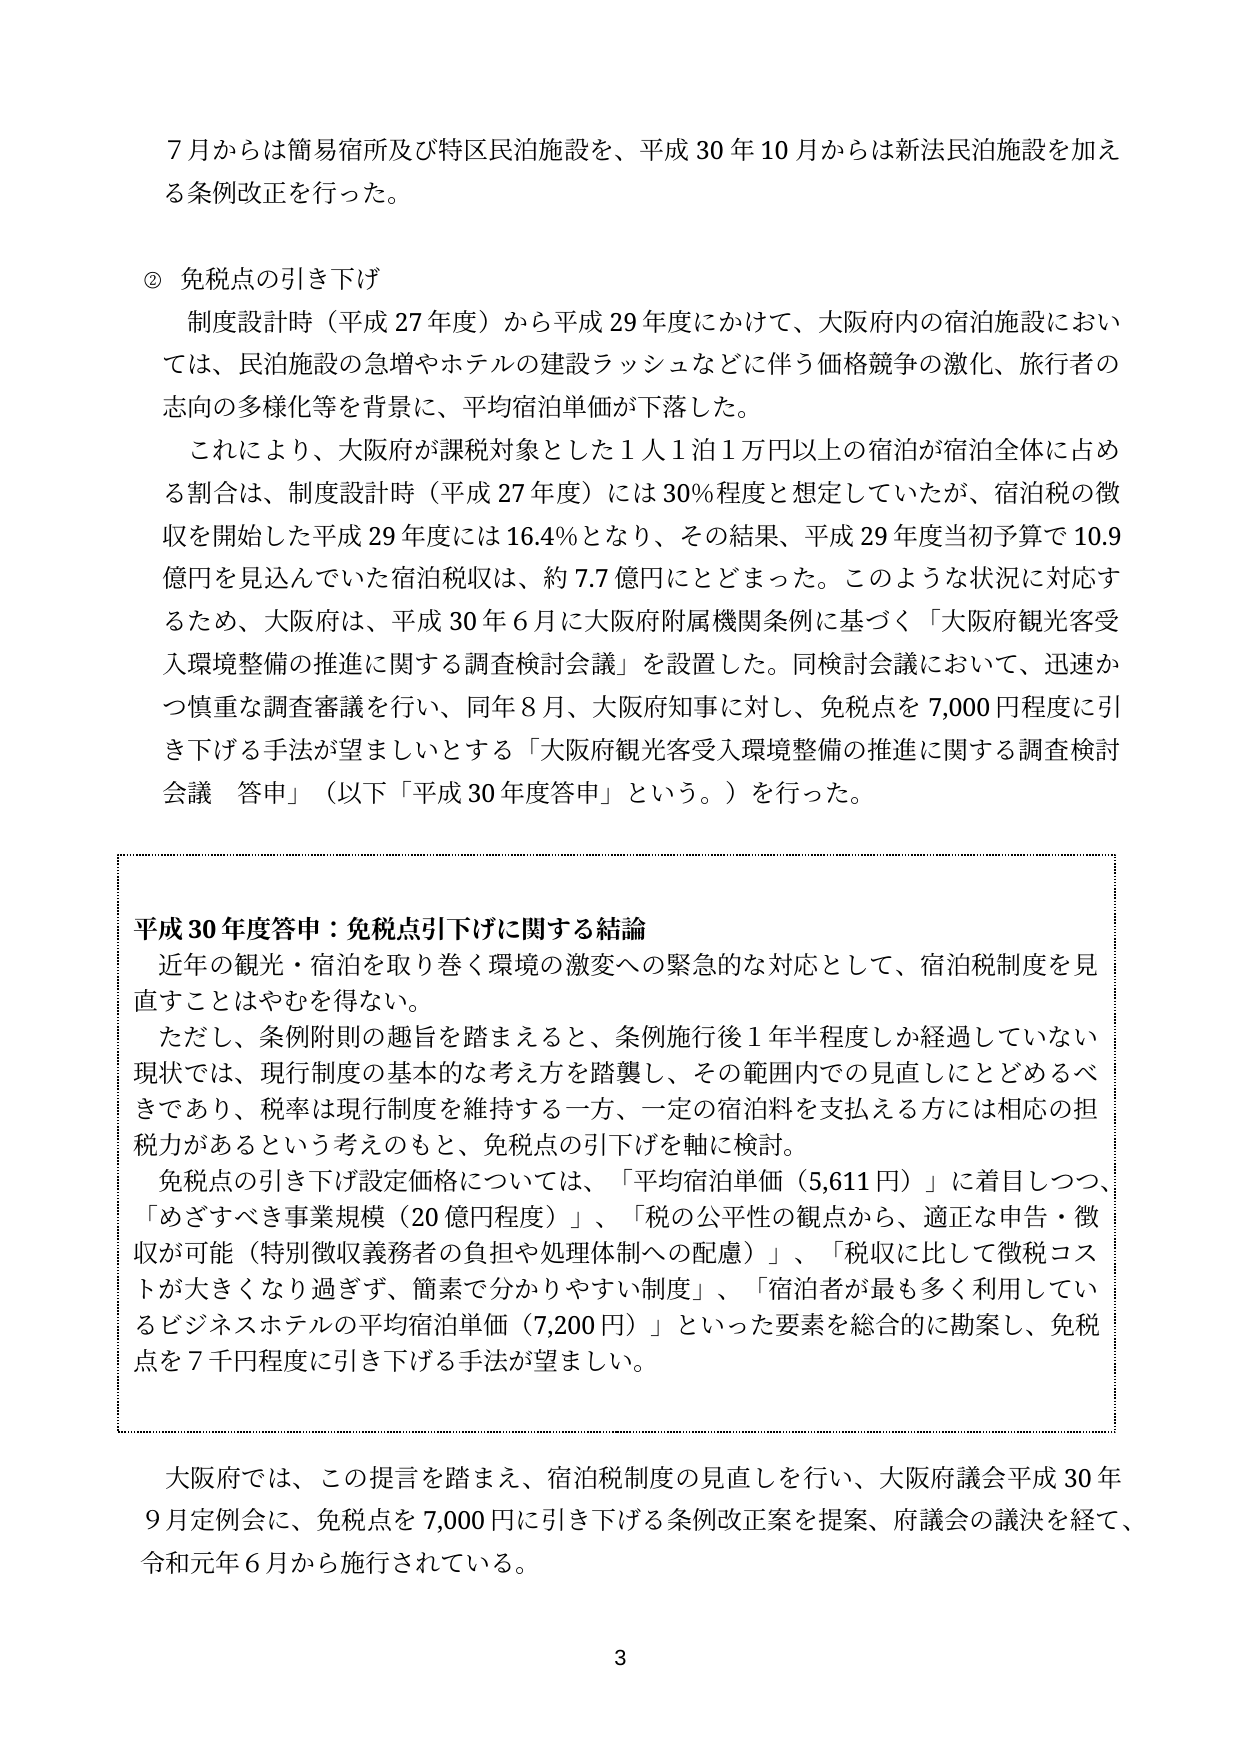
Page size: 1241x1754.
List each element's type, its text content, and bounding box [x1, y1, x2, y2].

text 大阪府では、この提言を踏まえ、宿泊税制度の見直しを行い、大阪府議会平成30年９月定例会に、免税点を7,000円に引き下げる条例改正案を提案、府議会の議決を経て、令和元年６月から施行されている。 [140, 1455, 1122, 1583]
list 免税点の引き下げ [143, 256, 1122, 299]
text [162, 128, 1122, 213]
text これにより、大阪府が課税対象とした１人１泊１万円以上の宿泊が宿泊全体に占める割合は、制度設計時（平成27年度）には30％程度と想定していたが、宿泊税の徴収を開始した平成29年度には16.4％となり、その結果、平成29年度当初予算で10.9億円を見込んでいた宿泊税収は、約7.7億円にとどまった。このような状況に対応するため、大阪府は、平成30年６月に大阪府附属機関条例に基づく「大阪府観光客受入環境整備の推進に関する調査検討会議」を設置した。同検討会議において、迅速かつ慎重な調査審議を行い、同年８月、大阪府知事に対し、免税点を7,000円程度に引き下げる手法が望ましいとする「大阪府観光客受入環境整備の推進に関する調査検討会議 答申」（以下「平成30年度答申」という。）を行った。 [162, 427, 1122, 813]
text 制度設計時（平成27年度）から平成29年度にかけて、大阪府内の宿泊施設においては、民泊施設の急増やホテルの建設ラッシュなどに伴う価格競争の激化、旅行者の志向の多様化等を背景に、平均宿泊単価が下落した。 [162, 299, 1122, 427]
